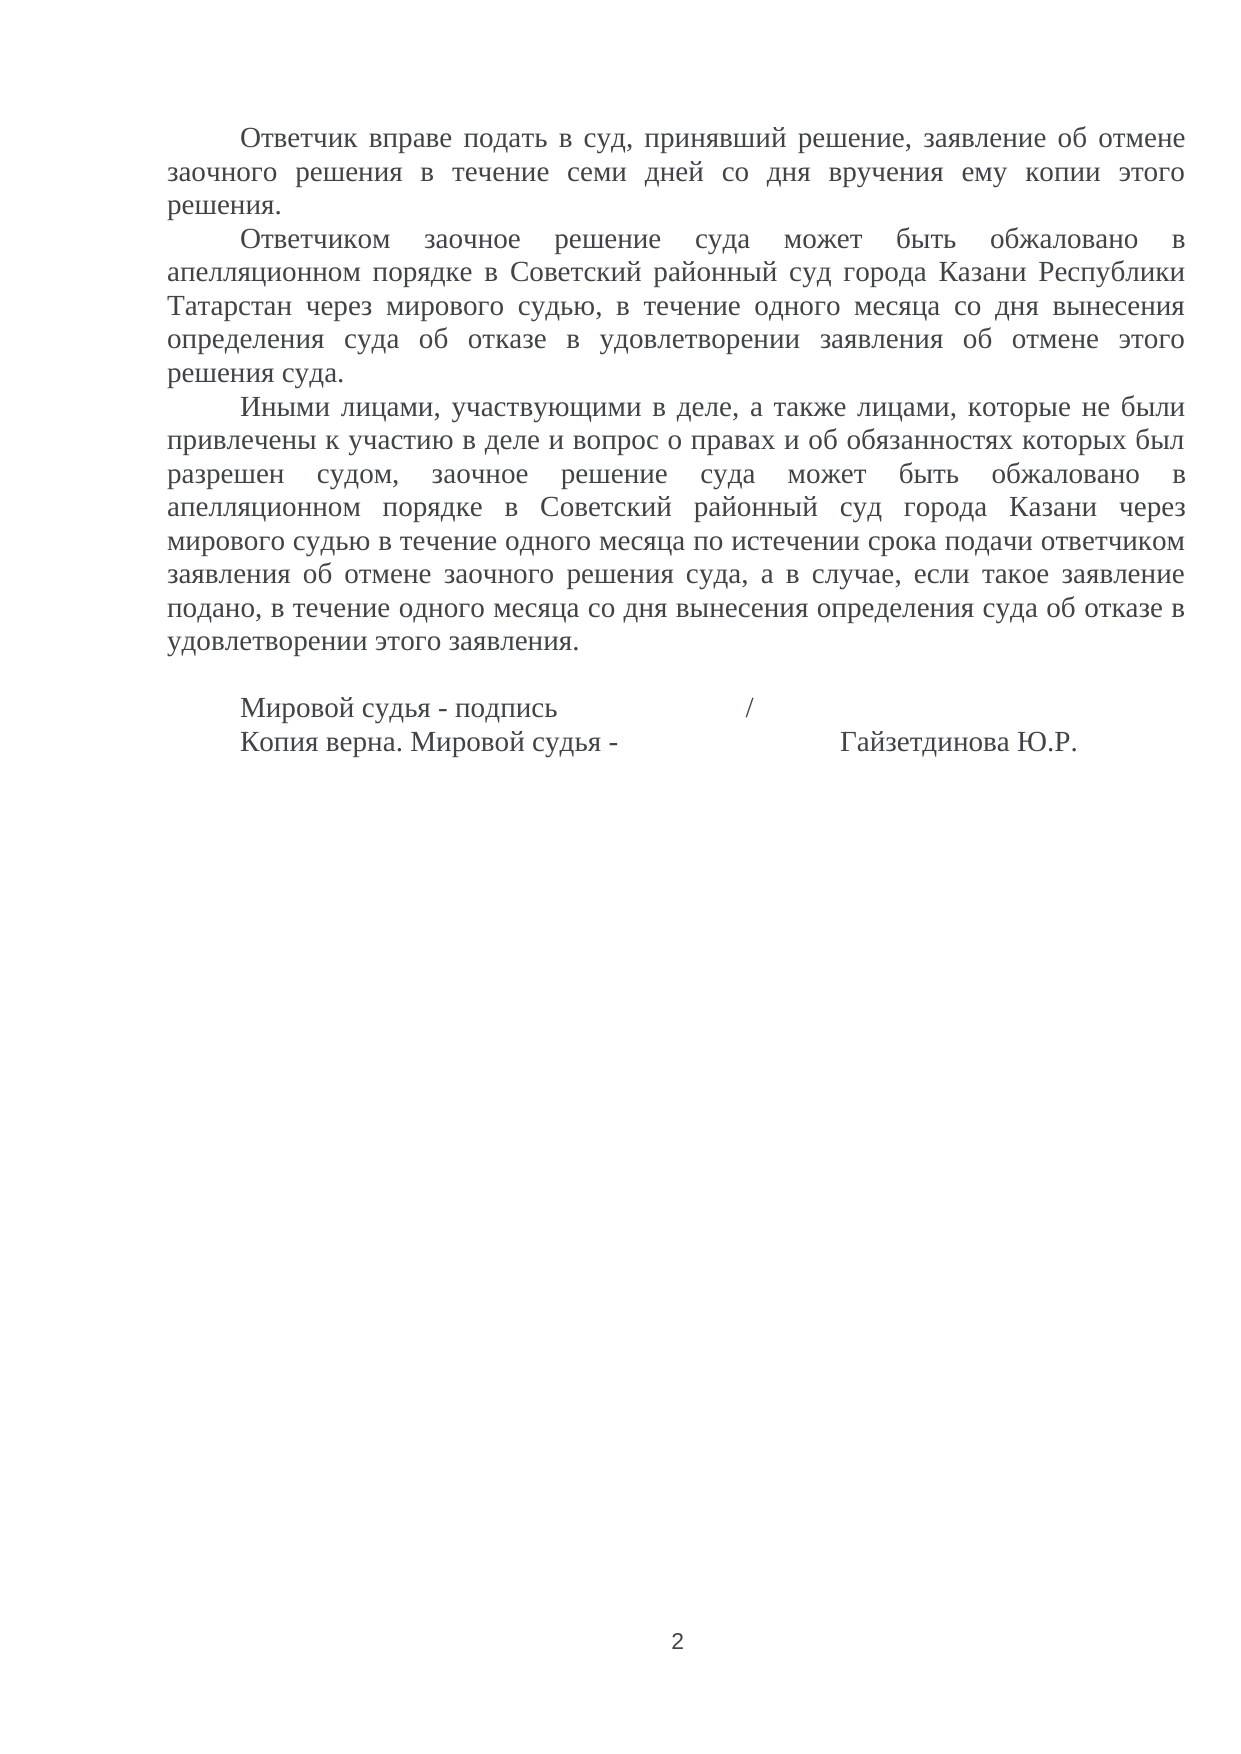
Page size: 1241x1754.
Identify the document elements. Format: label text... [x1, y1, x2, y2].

text Ответчиком заочное решение суда может быть обжаловано в апелляционном порядке в Советский районный суд города Казани Республики Татарстан через мирового судью, в течение одного месяца со дня вынесения определения суда об отказе в удовлетворении заявления об отмене этого решения суда. [167, 221, 1187, 389]
text Копия верна. Мировой судья - Гайзетдинова Ю.Р. [167, 724, 1187, 757]
text Мировой судья - подпись / [167, 690, 1187, 724]
text Ответчик вправе подать в суд, принявший решение, заявление об отмене заочного решения в течение семи дней со дня вручения ему копии этого решения. [167, 120, 1187, 221]
text Иными лицами, участвующими в деле, а также лицами, которые не были привлечены к участию в деле и вопрос о правах и об обязанностях которых был разрешен судом, заочное решение суда может быть обжаловано в апелляционном порядке в Советский районный суд города Казани через мирового судью в течение одного месяца по истечении срока подачи ответчиком заявления об отмене заочного решения суда, а в случае, если такое заявление подано, в течение одного месяца со дня вынесения определения суда об отказе в удовлетворении этого заявления. [167, 389, 1187, 657]
